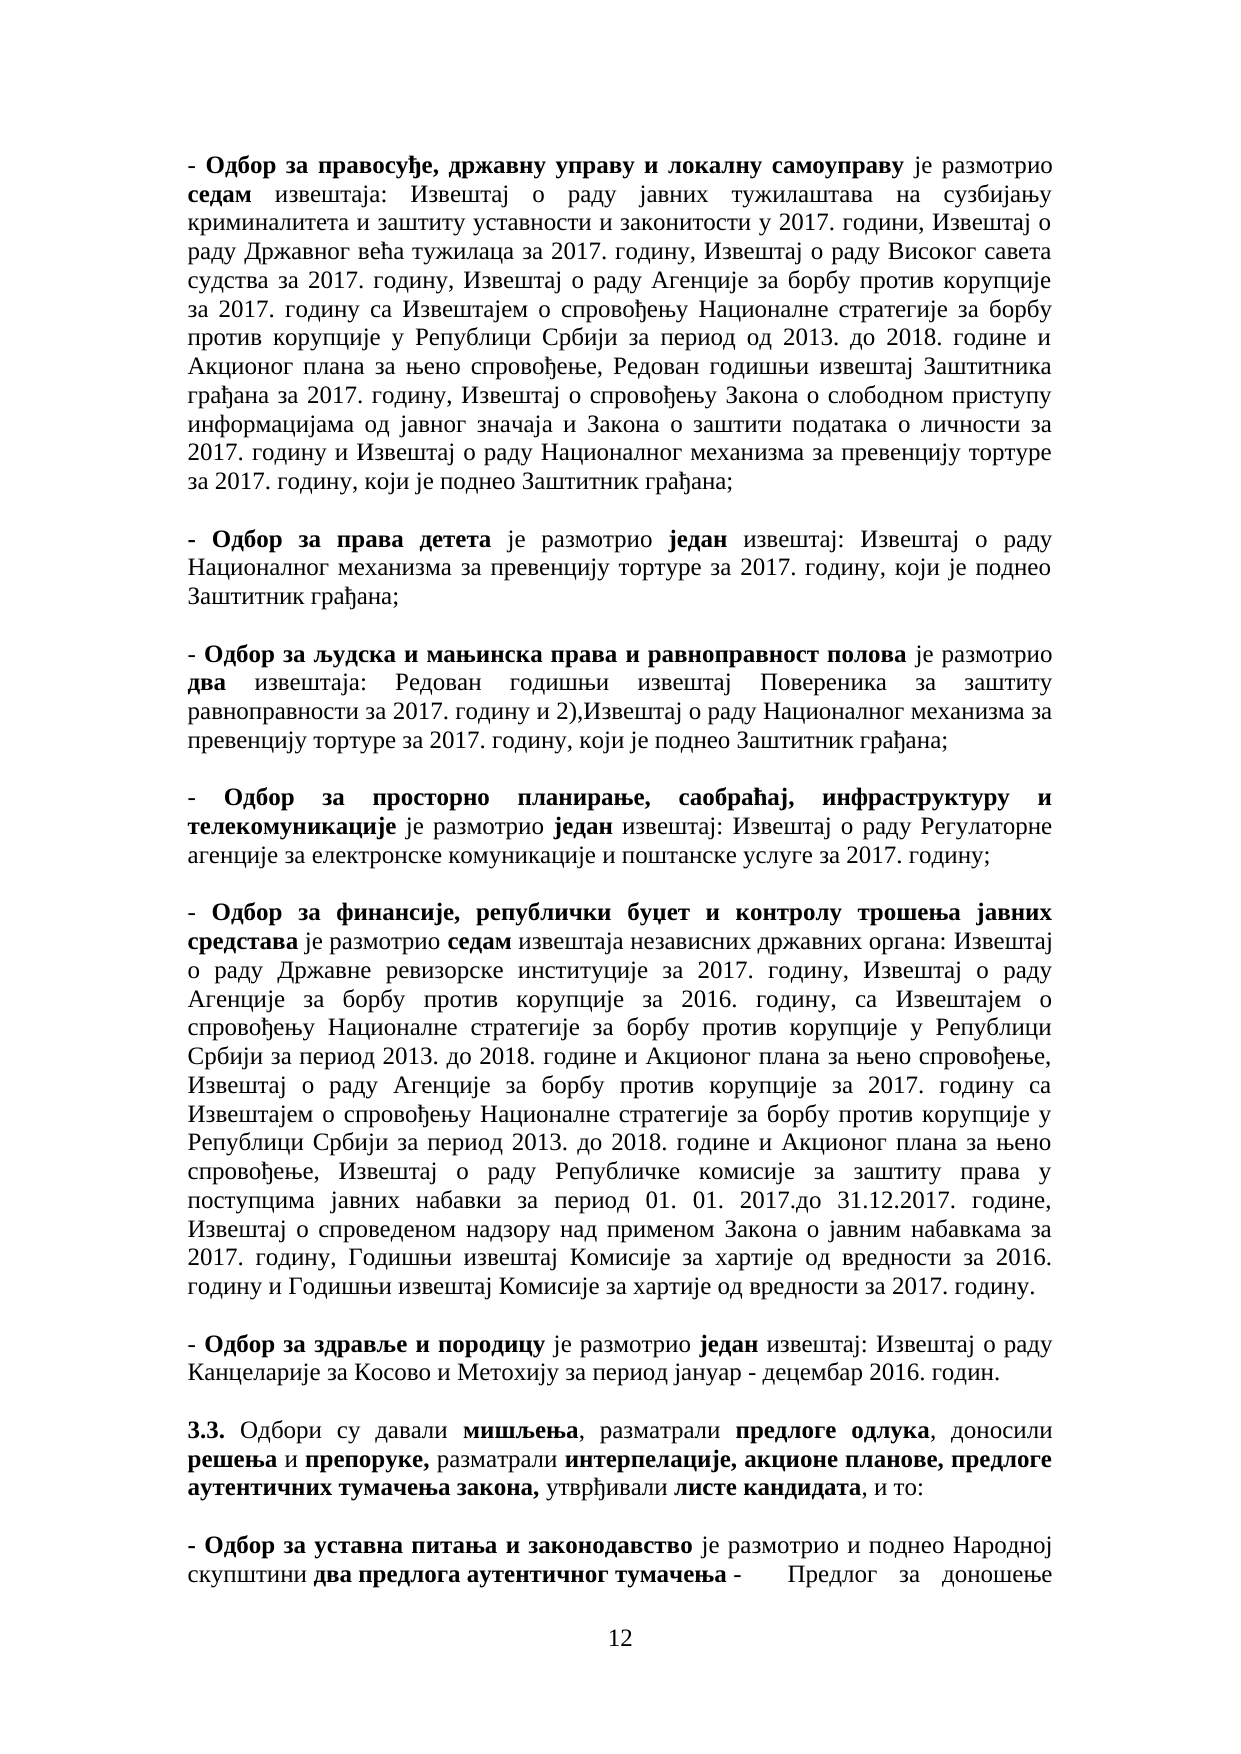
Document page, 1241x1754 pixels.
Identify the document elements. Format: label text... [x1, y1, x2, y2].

text - Одбор за финансије, републички буџет и контролу трошења јавних средстава је размотрио седам извештаја независних државних органа: Извештај о раду Државне ревизорске институције за 2017. годину, Извештај о раду Агенције за борбу против корупције за 2016. годину, са Извештајем о спровођењу Националне стратегије за борбу против корупције у Републици Србији за период 2013. до 2018. године и Акционог плана за њено спровођење, Извештај о раду Агенције за борбу против корупције за 2017. годину са Извештајем о спровођењу Националне стратегије за борбу против корупције у Републици Србији за период 2013. до 2018. године и Акционог плана за њено спровођење, Извештај о раду Републичке комисије за заштиту права у поступцима јавних набавки за период 01. 01. 2017.до 31.12.2017. године, Извештај о спроведеном надзору над применом Закона о јавним набавкама за 2017. годину, Годишњи извештај Комисије за хартије од вредности за 2016. годину и Годишњи извештај Комисије за хартије од вредности за 2017. годину. [187, 897, 1053, 1300]
text - Одбор за правосуђе, државну управу и локалну самоуправу је размотрио седам извештаја: Извештај о раду јавних тужилаштава на сузбијању криминалитета и заштиту уставности и законитости у 2017. години, Извештај о раду Државног већа тужилаца за 2017. годину, Извештај о раду Високог савета судства за 2017. годину, Извештај о раду Агенције за борбу против корупције за 2017. годину са Извештајем о спровођењу Националне стратегије за борбу против корупције у Републици Србији за период од 2013. до 2018. године и Акционог плана за њено спровођење, Редован годишњи извештај Заштитника грађана за 2017. годину, Извештај о спровођењу Закона о слободном приступу информацијама од јавног значаја и Закона о заштити података о личности за 2017. годину и Извештај о раду Националног механизма за превенцију тортуре за 2017. годину, који је поднео Заштитник грађана; [187, 150, 1053, 495]
text - Одбор за људска и мањинска права и равноправност полова је размотрио два извештаја: Редован годишњи извештај Повереника за заштиту равноправности за 2017. годину и 2),Извештај о раду Националног механизма за превенцију тортуре за 2017. годину, који је поднео Заштитник грађана; [187, 639, 1053, 754]
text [187, 1530, 1053, 1587]
text - Одбор за права детета је размотрио један извештај: Извештај о раду Националног механизма за превенцију тортуре за 2017. годину, који је поднео Заштитник грађана; [187, 524, 1053, 610]
text 3.3. Одбори су давали мишљења, разматрали предлоге одлука, доносили решења и препоруке, разматрали интерпелације, акционе планове, предлоге аутентичних тумачења закона, утврђивали листе кандидата, и то: [187, 1415, 1053, 1501]
text - Одбор за просторно планирање, саобраћај, инфраструктуру и телекомуникације је размотрио један извештај: Извештај о раду Регулаторне агенције за електронске комуникације и поштанске услуге за 2017. годину; [187, 782, 1053, 869]
text - Одбор за здравље и породицу је размотрио један извештај: Извештај о раду Канцеларије за Косово и Метохију за период јануар - децембар 2016. годин. [187, 1329, 1053, 1386]
